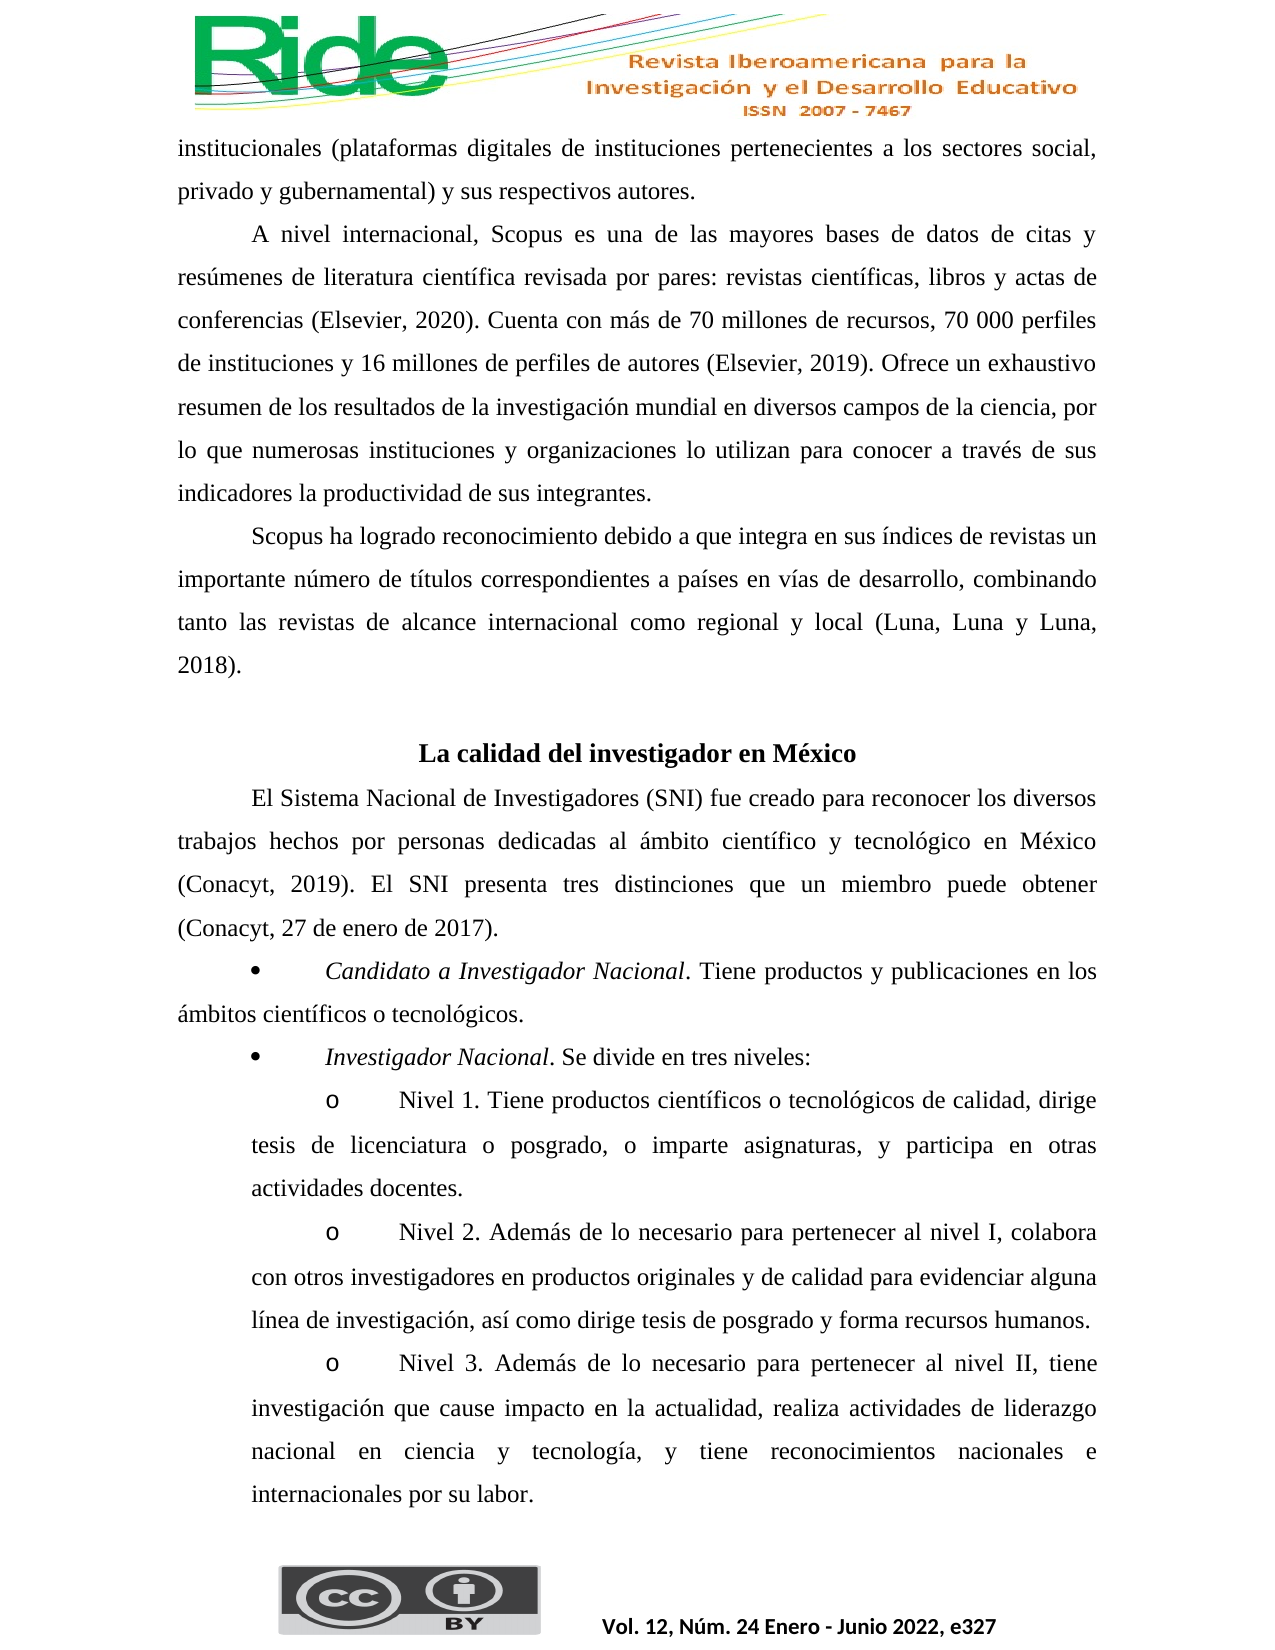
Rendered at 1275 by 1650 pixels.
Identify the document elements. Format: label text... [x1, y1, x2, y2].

list Nivel 2. Además de lo necesario para pertenecer al nivel I, colabora con otros investigadores en productos originales y de calidad para evidenciar alguna línea de investigación, así como dirige tesis de posgrado y forma recursos humanos. [251, 1217, 1098, 1334]
picture [278, 1565, 541, 1635]
text El Sistema Nacional de Investigadores (SNI) fue creado para reconocer los diversos trabajos hechos por personas dedicadas al ámbito científico y tecnológico en México (Conacyt, 2019). El SNI presenta tres distinciones que un miembro puede obtener (Conacyt, 27 de enero de 2017). [177, 783, 1098, 941]
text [177, 133, 1098, 205]
text Scopus ha logrado reconocimiento debido a que integra en sus índices de revistas un importante número de títulos correspondientes a países en vías de desarrollo, combinando tanto las revistas de alcance internacional como regional y local (Luna, Luna y Luna, 2018). [177, 521, 1098, 679]
text La calidad del investigador en México [177, 737, 1098, 768]
list Nivel 3. Además de lo necesario para pertenecer al nivel II, tiene investigación que cause impacto en la actualidad, realiza actividades de liderazgo nacional en ciencia y tecnología, y tiene reconocimientos nacionales e internacionales por su labor. [251, 1348, 1098, 1508]
picture [194, 14, 1081, 119]
list Nivel 1. Tiene productos científicos o tecnológicos de calidad, dirige tesis de licenciatura o posgrado, o imparte asignaturas, y participa en otras actividades docentes. [251, 1085, 1098, 1202]
list Investigador Nacional. Se divide en tres niveles: [177, 1042, 1098, 1071]
text A nivel internacional, Scopus es una de las mayores bases de datos de citas y resúmenes de literatura científica revisada por pares: revistas científicas, libros y actas de conferencias (Elsevier, 2020). Cuenta con más de 70 millones de recursos, 70 000 perfiles de instituciones y 16 millones de perfiles de autores (Elsevier, 2019). Ofrece un exhaustivo resumen de los resultados de la investigación mundial en diversos campos de la ciencia, por lo que numerosas instituciones y organizaciones lo utilizan para conocer a través de sus indicadores la productividad de sus integrantes. [177, 219, 1098, 507]
list Candidato a Investigador Nacional. Tiene productos y publicaciones en los ámbitos científicos o tecnológicos. [177, 956, 1098, 1028]
